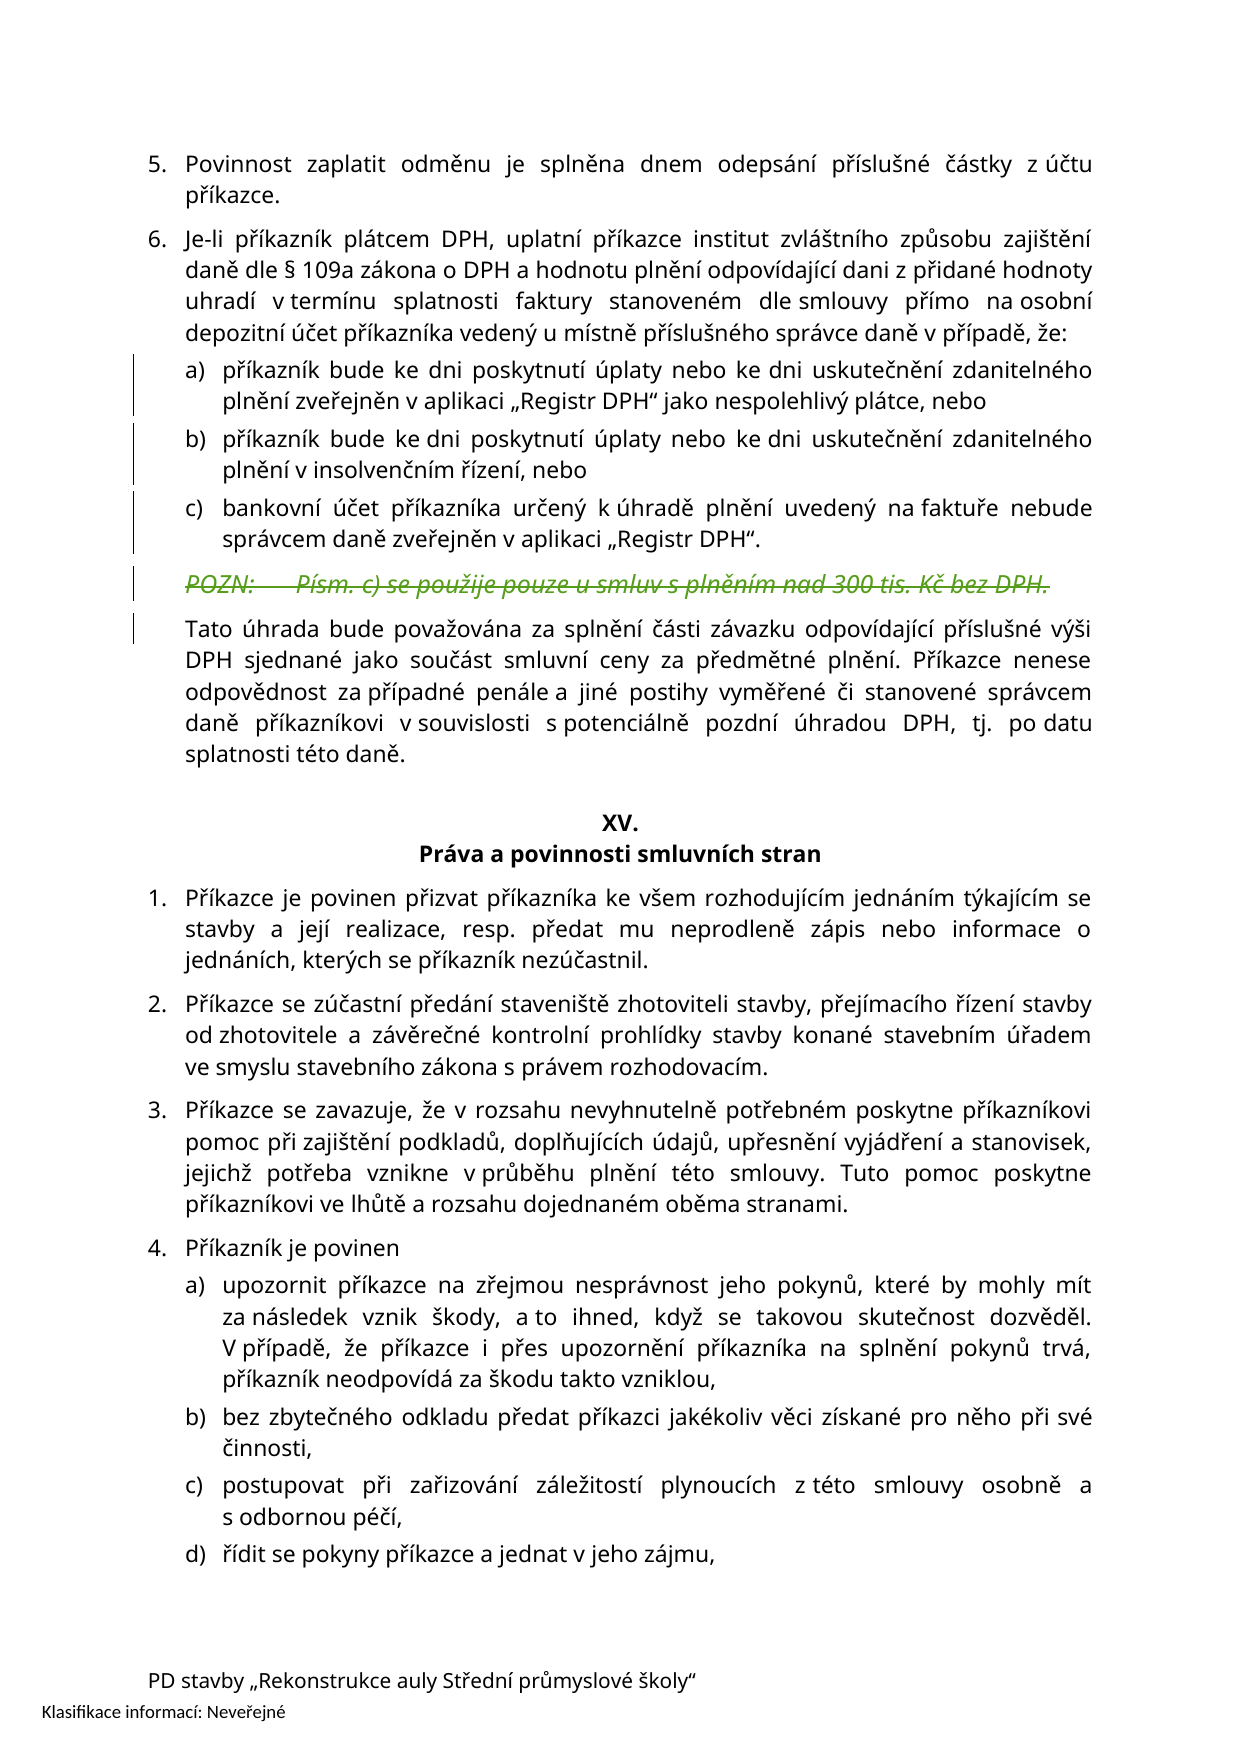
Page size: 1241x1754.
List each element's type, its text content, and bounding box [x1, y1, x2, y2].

list Je-li příkazník plátcem DPH, uplatní příkazce institut zvláštního způsobu zajištění daně dle § 109a zákona o DPH a hodnotu plnění odpovídající dani z přidané hodnoty uhradí v termínu splatnosti faktury stanoveném dle smlouvy přímo na osobní depozitní účet příkazníka vedený u místně příslušného správce daně v případě, že: [148, 223, 1092, 348]
text XV. Práva a povinnosti smluvních stran [148, 807, 1092, 869]
list příkazník bude ke dni poskytnutí úplaty nebo ke dni uskutečnění zdanitelného plnění v insolvenčním řízení, nebo [185, 423, 1092, 485]
list bez zbytečného odkladu předat příkazci jakékoliv věci získané pro něho při své činnosti, [185, 1401, 1092, 1463]
list Příkazce je povinen přizvat příkazníka ke všem rozhodujícím jednáním týkajícím se stavby a její realizace, resp. předat mu neprodleně zápis nebo informace o jednáních, kterých se příkazník nezúčastnil. [148, 882, 1092, 976]
list Povinnost zaplatit odměnu je splněna dnem odepsání příslušné částky z účtu příkazce. [148, 148, 1092, 210]
list upozornit příkazce na zřejmou nesprávnost jeho pokynů, které by mohly mít za následek vznik škody, a to ihned, když se takovou skutečnost dozvěděl. V případě, že příkazce i přes upozornění příkazníka na splnění pokynů trvá, příkazník neodpovídá za škodu takto vzniklou, [185, 1269, 1092, 1394]
list Příkazce se zúčastní předání staveniště zhotoviteli stavby, přejímacího řízení stavby od zhotovitele a závěrečné kontrolní prohlídky stavby konané stavebním úřadem ve smyslu stavebního zákona s právem rozhodovacím. [148, 988, 1092, 1082]
list Příkazník je povinen [148, 1232, 1092, 1263]
list řídit se pokyny příkazce a jednat v jeho zájmu, [185, 1538, 1092, 1569]
list postupovat při zařizování záležitostí plynoucích z této smlouvy osobně a s odbornou péčí, [185, 1469, 1092, 1532]
list bankovní účet příkazníka určený k úhradě plnění uvedený na faktuře nebude správcem daně zveřejněn v aplikaci „Registr DPH“. [185, 491, 1092, 554]
list Příkazce se zavazuje, že v rozsahu nevyhnutelně potřebném poskytne příkazníkovi pomoc při zajištění podkladů, doplňujících údajů, upřesnění vyjádření a stanovisek, jejichž potřeba vznikne v průběhu plnění této smlouvy. Tuto pomoc poskytne příkazníkovi ve lhůtě a rozsahu dojednaném oběma stranami. [148, 1094, 1092, 1219]
list příkazník bude ke dni poskytnutí úplaty nebo ke dni uskutečnění zdanitelného plnění zveřejněn v aplikaci „Registr DPH“ jako nespolehlivý plátce, nebo [185, 354, 1092, 416]
text Tato úhrada bude považována za splnění části závazku odpovídající příslušné výši DPH sjednané jako součást smluvní ceny za předmětné plnění. Příkazce nenese odpovědnost za případné penále a jiné postihy vyměřené či stanovené správcem daně příkazníkovi v souvislosti s potenciálně pozdní úhradou DPH, tj. po datu splatnosti této daně. [185, 613, 1092, 769]
